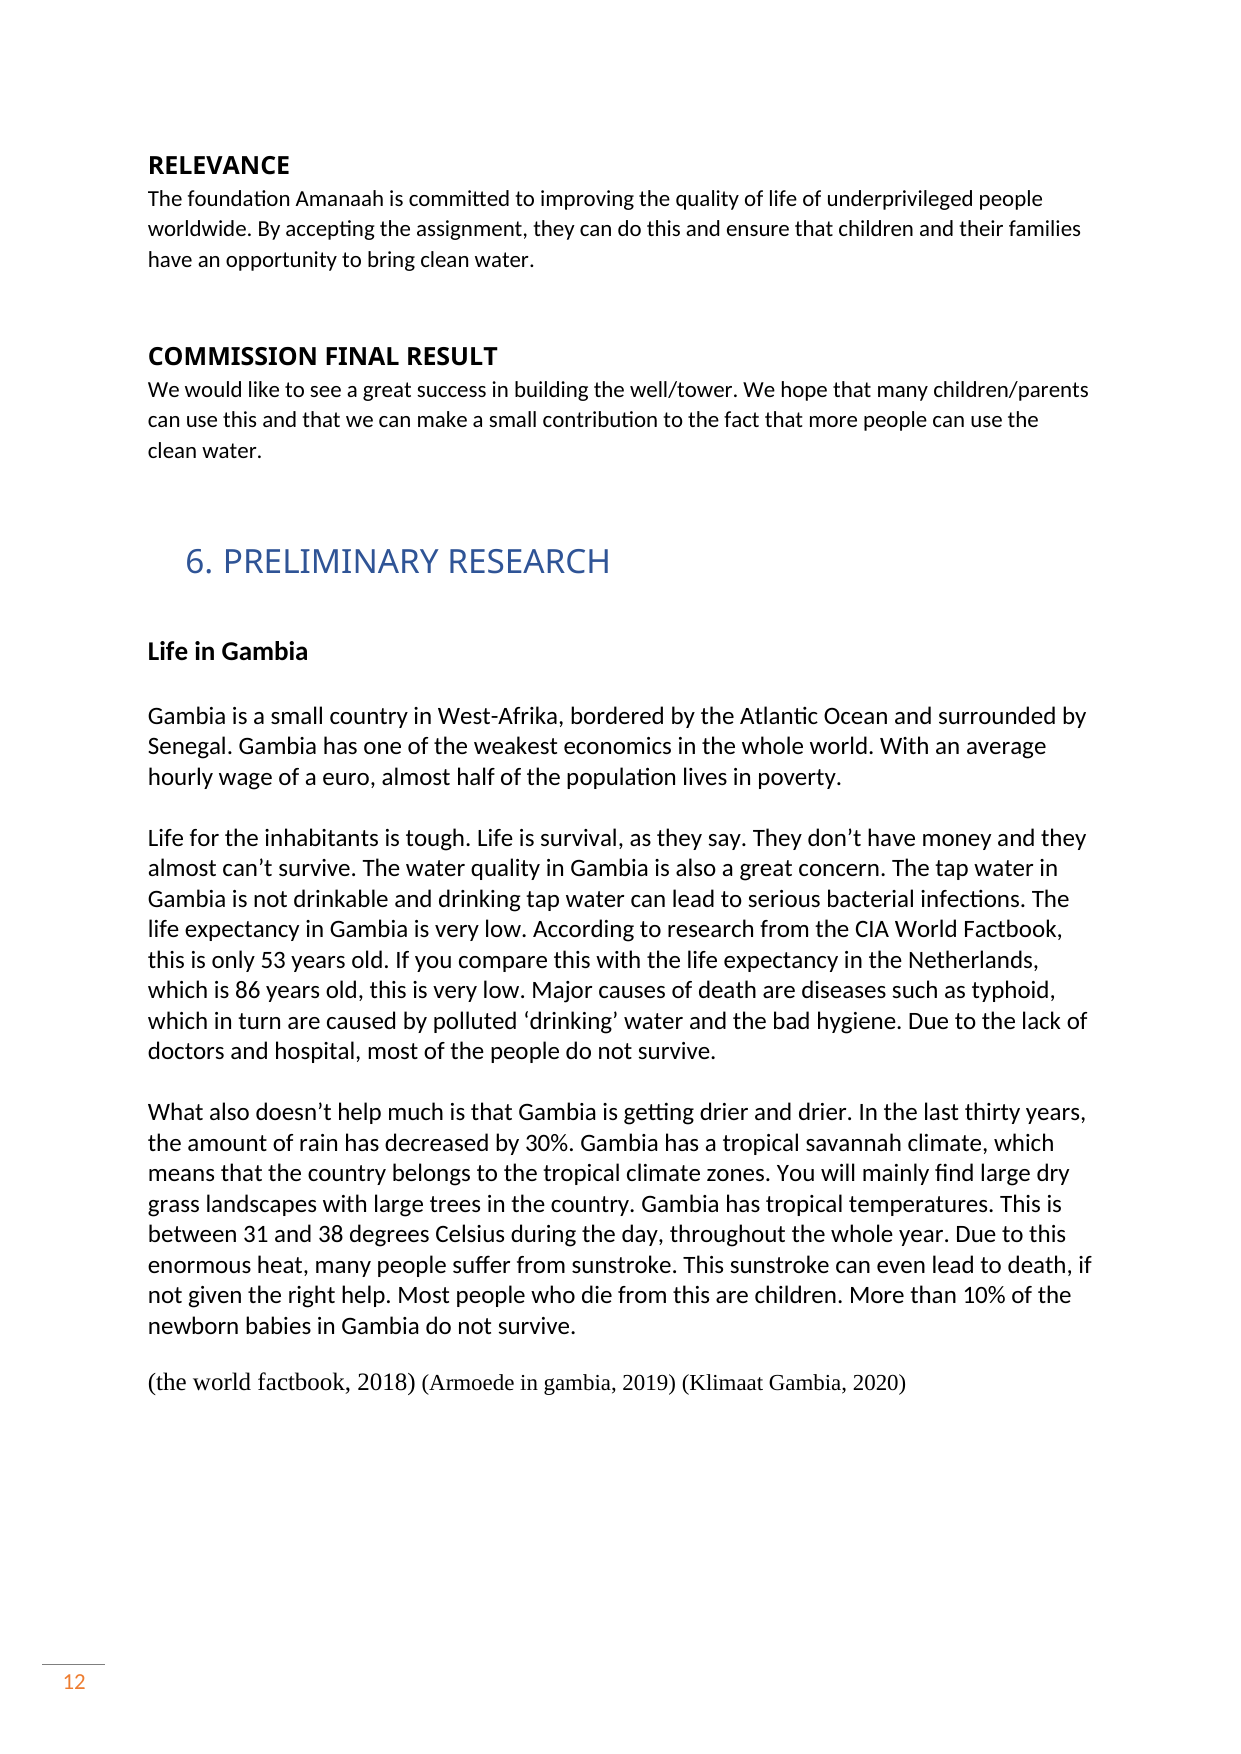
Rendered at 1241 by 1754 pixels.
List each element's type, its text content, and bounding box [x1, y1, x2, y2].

subtitle RELEVANCE [148, 148, 1093, 182]
text What also doesn’t help much is that Gambia is getting drier and drier. In the last thirty years, the amount of rain has decreased by 30%. Gambia has a tropical savannah climate, which means that the country belongs to the tropical climate zones. You will mainly find large dry grass landscapes with large trees in the country. Gambia has tropical temperatures. This is between 31 and 38 degrees Celsius during the day, throughout the whole year. Due to this enormous heat, many people suffer from sunstroke. This sunstroke can even lead to death, if not given the right help. Most people who die from this are children. More than 10% of the newborn babies in Gambia do not survive. [148, 1097, 1093, 1341]
subtitle COMMISSION FINAL RESULT [148, 338, 1093, 373]
text Gambia is a small country in West-Afrika, bordered by the Atlantic Ocean and surrounded by Senegal. Gambia has one of the weakest economics in the whole world. With an average hourly wage of a euro, almost half of the population lives in poverty. [148, 700, 1093, 791]
subtitle PRELIMINARY RESEARCH [185, 538, 1093, 583]
text Life for the inhabitants is tough. Life is survival, as they say. They don’t have money and they almost can’t survive. The water quality in Gambia is also a great concern. The tap water in Gambia is not drinkable and drinking tap water can lead to serious bacterial infections. The life expectancy in Gambia is very low. According to research from the CIA World Factbook, this is only 53 years old. If you compare this with the life expectancy in the Netherlands, which is 86 years old, this is very low. Major causes of death are diseases such as typhoid, which in turn are caused by polluted ‘drinking’ water and the bad hygiene. Due to the lack of doctors and hospital, most of the people do not survive. [148, 822, 1093, 1066]
text We would like to see a great success in building the well/tower. We hope that many children/parents can use this and that we can make a small contribution to the fact that more people can use the clean water. [148, 375, 1093, 464]
subtitle Life in Gambia [148, 634, 1093, 667]
text The foundation Amanaah is committed to improving the quality of life of underprivileged people worldwide. By accepting the assignment, they can do this and ensure that children and their families have an opportunity to bring clean water. [148, 184, 1093, 273]
